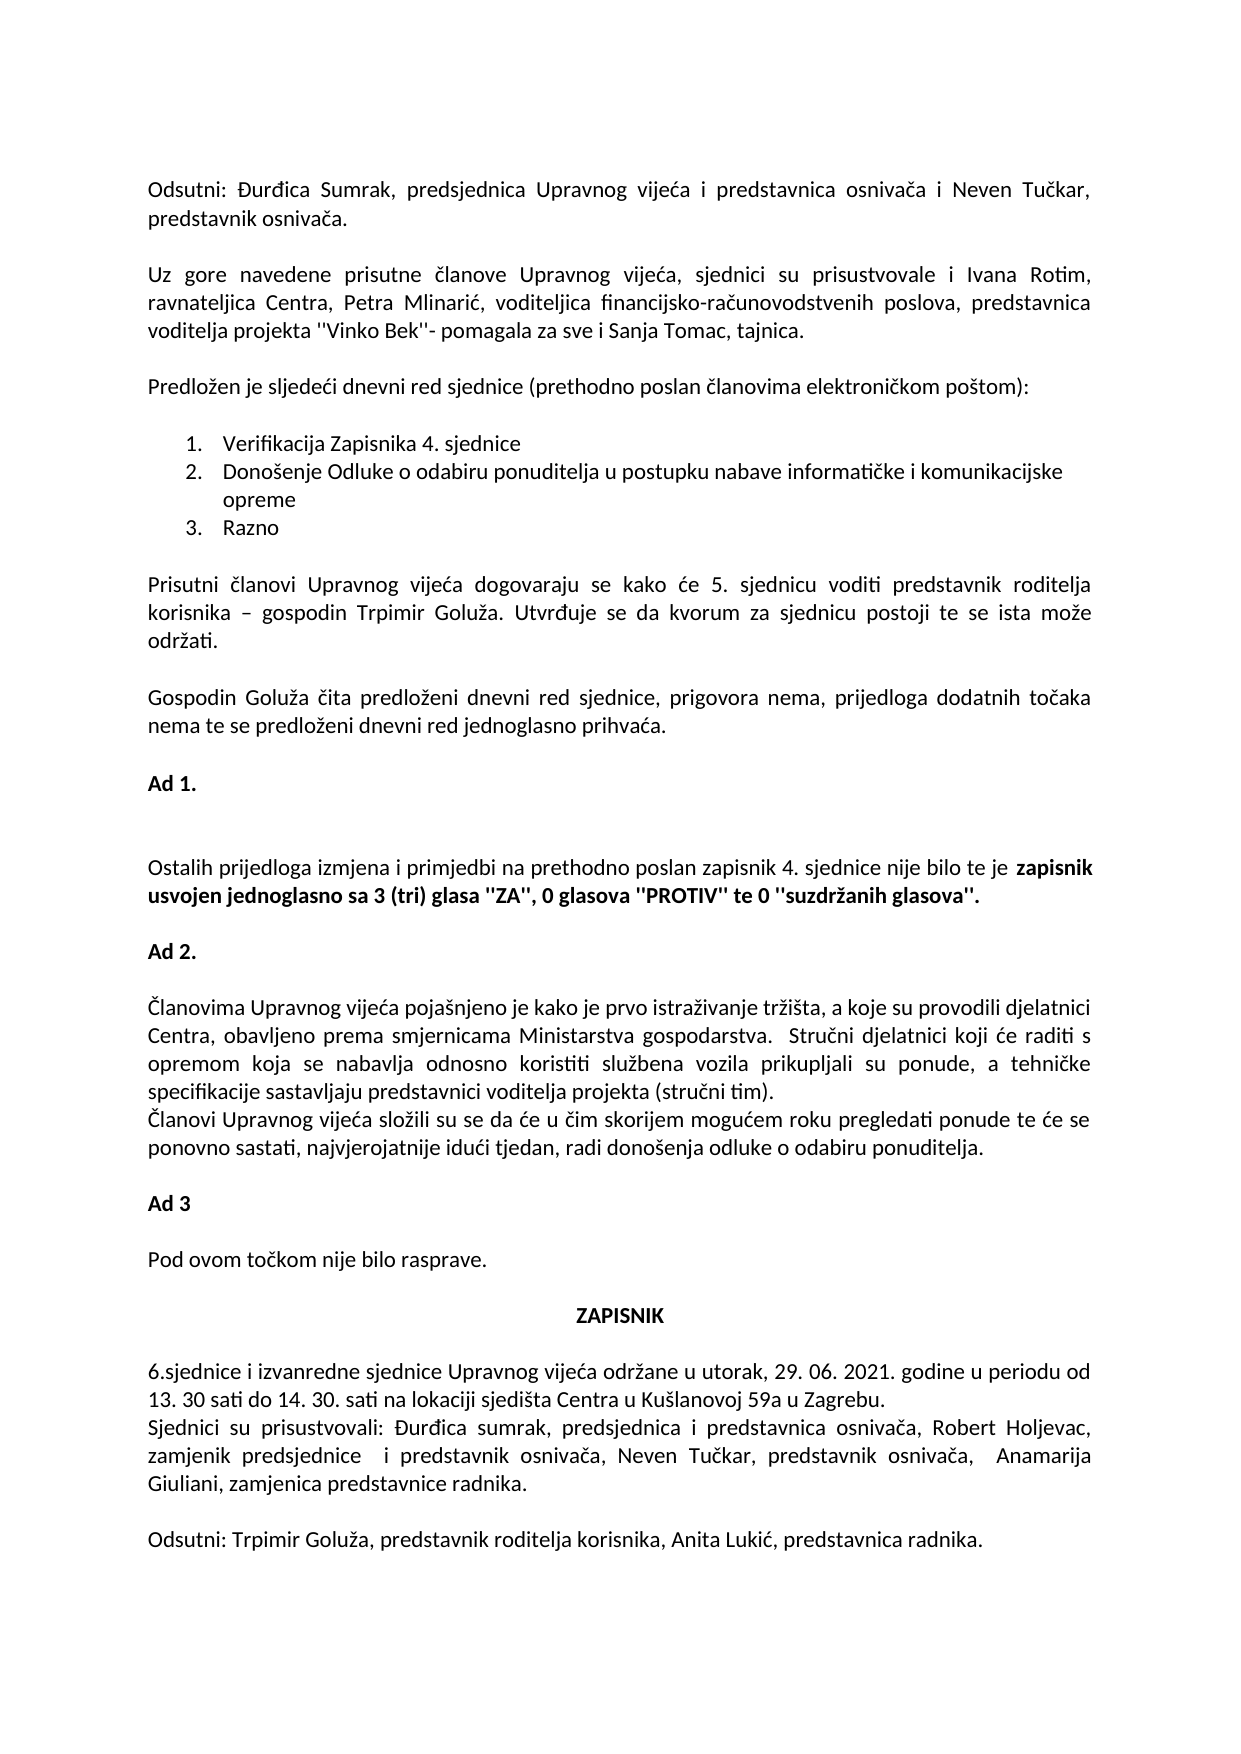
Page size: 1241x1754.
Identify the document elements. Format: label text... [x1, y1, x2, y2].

text Ad 2. [148, 937, 1093, 965]
text Prisutni članovi Upravnog vijeća dogovaraju se kako će 5. sjednicu voditi predstavnik roditelja korisnika – gospodin Trpimir Goluža. Utvrđuje se da kvorum za sjednicu postoji te se ista može održati. [148, 570, 1093, 654]
list Razno [185, 513, 1093, 541]
text Uz gore navedene prisutne članove Upravnog vijeća, sjednici su prisustvovale i Ivana Rotim, ravnateljica Centra, Petra Mlinarić, voditeljica financijsko-računovodstvenih poslova, predstavnica voditelja projekta ''Vinko Bek''- pomagala za sve i Sanja Tomac, tajnica. [148, 260, 1093, 344]
text Članovima Upravnog vijeća pojašnjeno je kako je prvo istraživanje tržišta, a koje su provodili djelatnici Centra, obavljeno prema smjernicama Ministarstva gospodarstva. Stručni djelatnici koji će raditi s opremom koja se nabavlja odnosno koristiti službena vozila prikupljali su ponude, a tehničke specifikacije sastavljaju predstavnici voditelja projekta (stručni tim). [148, 993, 1093, 1105]
text Gospodin Goluža čita predloženi dnevni red sjednice, prigovora nema, prijedloga dodatnih točaka nema te se predloženi dnevni red jednoglasno prihvaća. [148, 683, 1093, 739]
text Odsutni: Đurđica Sumrak, predsjednica Upravnog vijeća i predstavnica osnivača i Neven Tučkar, predstavnik osnivača. [148, 176, 1093, 232]
text 6.sjednice i izvanredne sjednice Upravnog vijeća održane u utorak, 29. 06. 2021. godine u periodu od 13. 30 sati do 14. 30. sati na lokaciji sjedišta Centra u Kušlanovoj 59a u Zagrebu. [148, 1357, 1093, 1413]
text Pod ovom točkom nije bilo rasprave. [148, 1245, 1093, 1273]
text Članovi Upravnog vijeća složili su se da će u čim skorijem mogućem roku pregledati ponude te će se ponovno sastati, najvjerojatnije idući tjedan, radi donošenja odluke o odabiru ponuditelja. [148, 1105, 1093, 1161]
list Donošenje Odluke o odabiru ponuditelja u postupku nabave informatičke i komunikacijske opreme [185, 457, 1093, 513]
text Ostalih prijedloga izmjena i primjedbi na prethodno poslan zapisnik 4. sjednice nije bilo te je zapisnik usvojen jednoglasno sa 3 (tri) glasa ''ZA'', 0 glasova ''PROTIV'' te 0 ''suzdržanih glasova''. [148, 853, 1093, 909]
text Sjednici su prisustvovali: Đurđica sumrak, predsjednica i predstavnica osnivača, Robert Holjevac, zamjenik predsjednice i predstavnik osnivača, Neven Tučkar, predstavnik osnivača, Anamarija Giuliani, zamjenica predstavnice radnika. [148, 1413, 1093, 1497]
text Odsutni: Trpimir Goluža, predstavnik roditelja korisnika, Anita Lukić, predstavnica radnika. [148, 1525, 1093, 1553]
text Predložen je sljedeći dnevni red sjednice (prethodno poslan članovima elektroničkom poštom): [148, 372, 1093, 400]
text ZAPISNIK [148, 1301, 1093, 1329]
list Verifikacija Zapisnika 4. sjednice [185, 429, 1093, 457]
text Ad 3 [148, 1189, 1093, 1217]
text Ad 1. [148, 769, 1093, 797]
